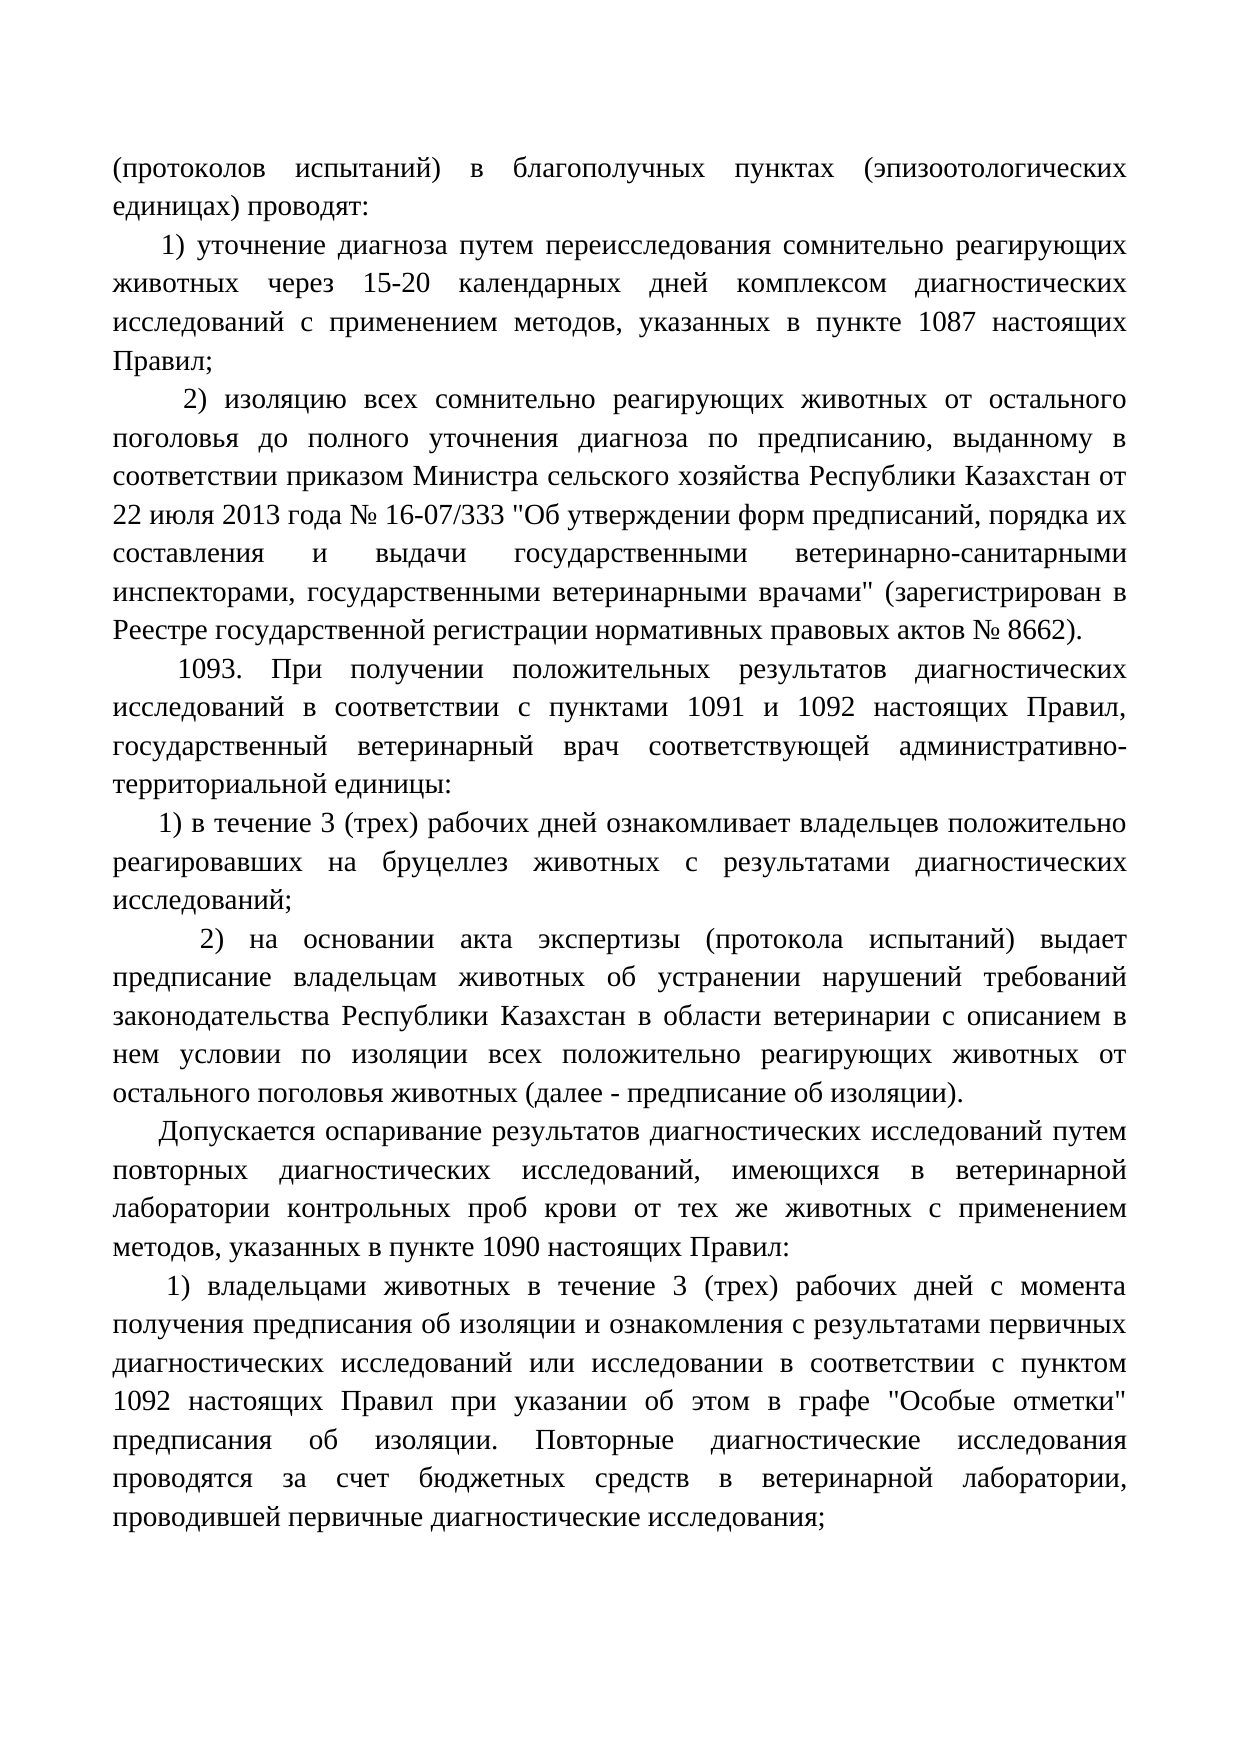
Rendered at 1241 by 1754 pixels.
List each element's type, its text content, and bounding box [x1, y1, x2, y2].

text 1) владельцами животных в течение 3 (трех) рабочих дней с момента получения предписания об изоляции и ознакомления с результатами первичных диагностических исследований или исследовании в соответствии с пунктом 1092 настоящих Правил при указании об этом в графе "Особые отметки" предписания об изоляции. Повторные диагностические исследования проводятся за счет бюджетных средств в ветеринарной лаборатории, проводившей первичные диагностические исследования; [112, 1268, 1128, 1532]
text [112, 150, 1128, 222]
text 1) в течение 3 (трех) рабочих дней ознакомливает владельцев положительно реагировавших на бруцеллез животных с результатами диагностических исследований; [112, 805, 1128, 916]
text 1) уточнение диагноза путем переисследования сомнительно реагирующих животных через 15-20 календарных дней комплексом диагностических исследований с применением методов, указанных в пункте 1087 настоящих Правил; [112, 227, 1128, 376]
text 1093. При получении положительных результатов диагностических исследований в соответствии с пунктами 1091 и 1092 настоящих Правил, государственный ветеринарный врач соответствующей административно-территориальной единицы: [112, 651, 1128, 800]
text 2) изоляцию всех сомнительно реагирующих животных от остального поголовья до полного уточнения диагноза по предписанию, выданному в соответствии приказом Министра сельского хозяйства Республики Казахстан от 22 июля 2013 года № 16-07/333 "Об утверждении форм предписаний, порядка их составления и выдачи государственными ветеринарно-санитарными инспекторами, государственными ветеринарными врачами" (зарегистрирован в Реестре государственной регистрации нормативных правовых актов № 8662). [112, 381, 1128, 646]
text 2) на основании акта экспертизы (протокола испытаний) выдает предписание владельцам животных об устранении нарушений требований законодательства Республики Казахстан в области ветеринарии с описанием в нем условии по изоляции всех положительно реагирующих животных от остального поголовья животных (далее - предписание об изоляции). [112, 921, 1128, 1108]
text Допускается оспаривание результатов диагностических исследований путем повторных диагностических исследований, имеющихся в ветеринарной лаборатории контрольных проб крови от тех же животных с применением методов, указанных в пункте 1090 настоящих Правил: [112, 1113, 1128, 1263]
